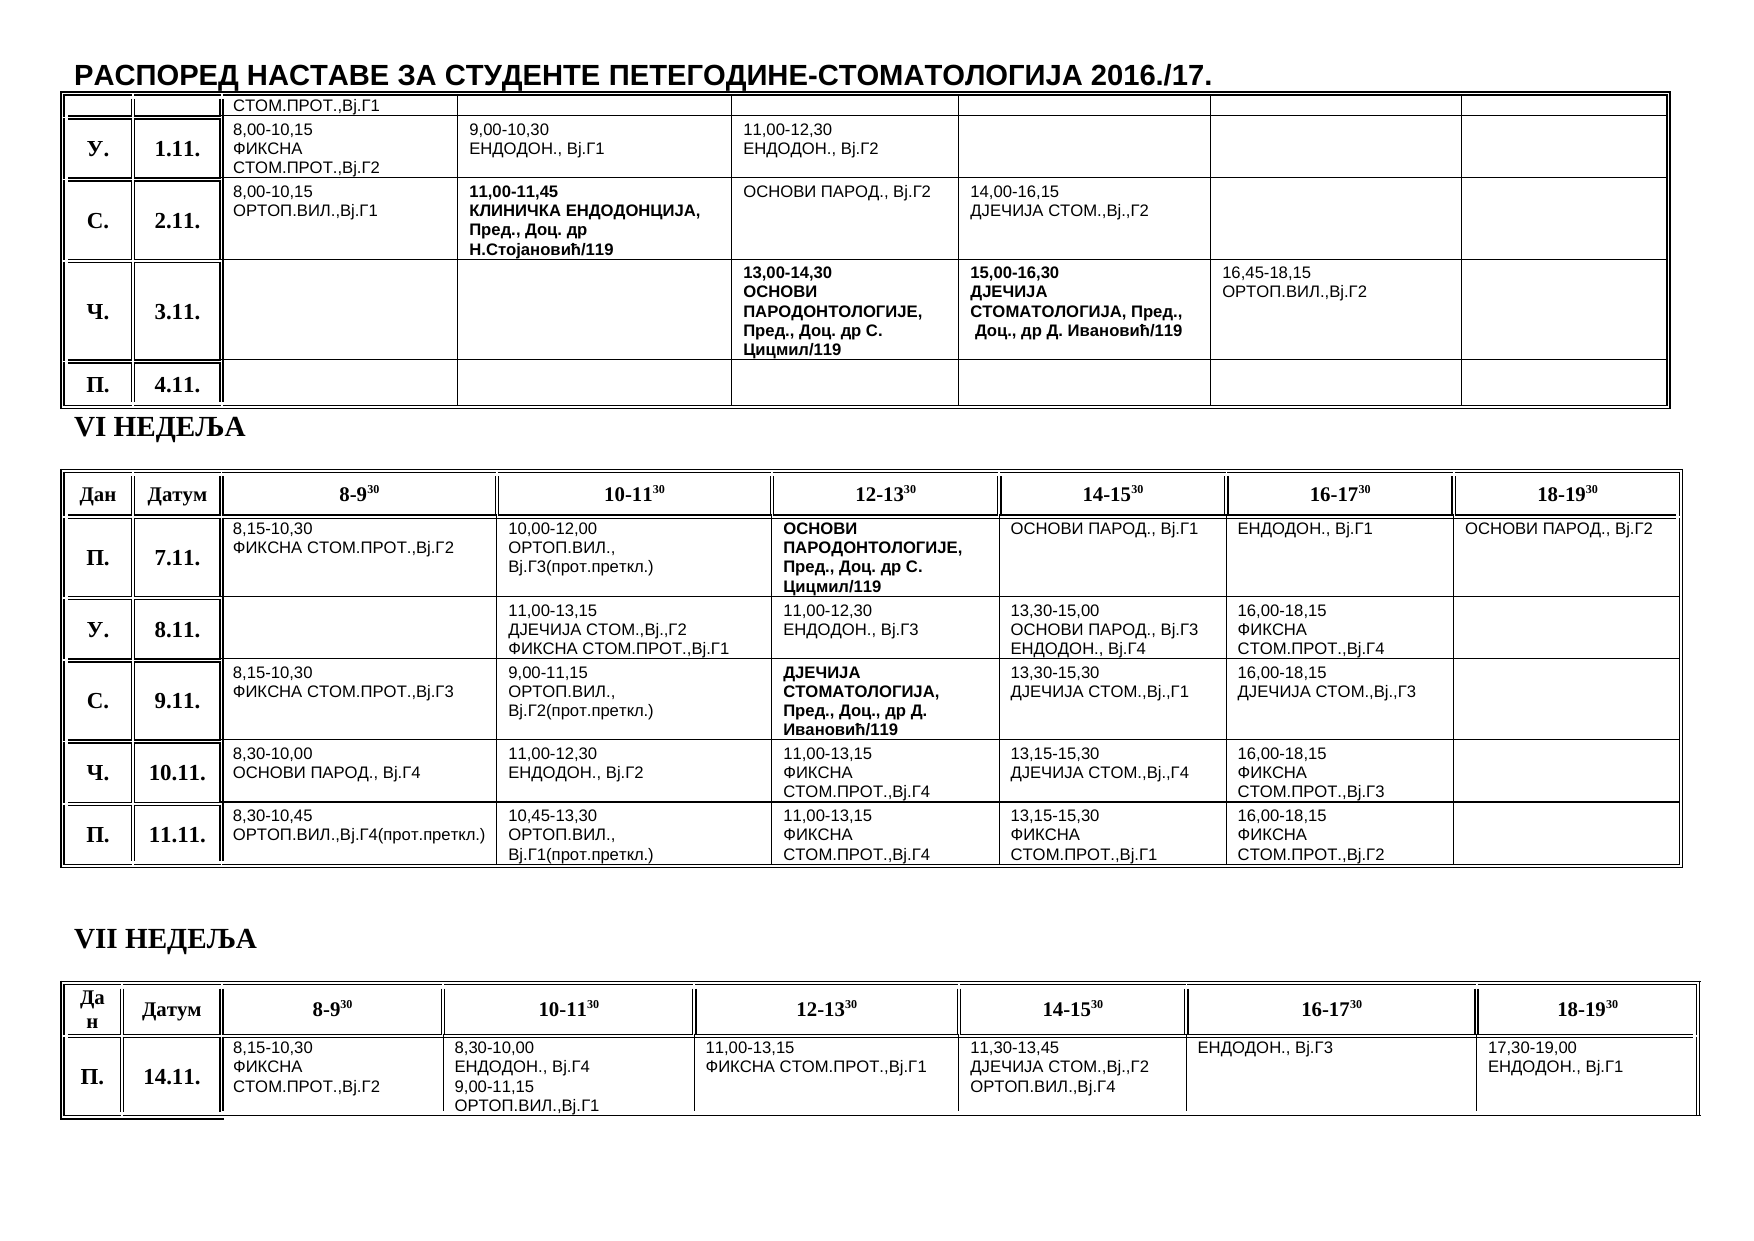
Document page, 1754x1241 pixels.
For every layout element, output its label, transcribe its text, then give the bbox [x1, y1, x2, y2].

table_cell [458, 360, 731, 404]
table_cell 11,00-11,45 КЛИНИЧКА ЕНДОДОНЦИЈА, Пред., Доц. др Н.Стојановић/119 [458, 178, 731, 258]
text VI НЕДЕЉА [74, 409, 1683, 443]
table_cell 10,45-13,30 ОРТОП.ВИЛ.,Вј.Г1(прот.преткл.) [497, 803, 771, 863]
table_cell [1462, 360, 1666, 404]
table_cell 8,30-10,45 ОРТОП.ВИЛ.,Вј.Г4(прот.преткл.) [221, 803, 496, 863]
table_header 8-930 [221, 470, 497, 514]
table_cell 8,30-10,00 ОСНОВИ ПАРОД., Вј.Г4 [224, 740, 496, 801]
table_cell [222, 95, 457, 115]
table_cell 11,00-12,30 ЕНДОДОН., Вј.Г2 [497, 740, 771, 801]
table_cell 14.11. [122, 1034, 222, 1115]
table_cell 11,00-13,15 ФИКСНА СТОМ.ПРОТ.,Вј.Г4 [772, 740, 999, 801]
table_cell [1454, 740, 1679, 801]
table_cell 11.11. [133, 806, 221, 863]
table_cell [458, 260, 731, 359]
table_cell 15,00-16,30 ДЈЕЧИЈА СТОМАТОЛОГИЈА, Пред., Доц., др Д. Ивановић/119 [959, 260, 1210, 359]
table_cell 17,30-19,00 ЕНДОДОН., Вј.Г1 [1477, 1034, 1698, 1115]
table_cell 9.11. [135, 663, 219, 739]
table_cell [959, 96, 1210, 115]
table_cell П. [63, 359, 133, 404]
table_cell ДЈЕЧИЈА СТОМАТОЛОГИЈА, Пред., Доц., др Д. Ивановић/119 [772, 659, 999, 739]
table_cell [222, 360, 457, 404]
table_cell 11,00-13,15 ФИКСНА СТОМ.ПРОТ.,Вј.Г4 [772, 803, 999, 863]
table_cell 16,45-18,15 ОРТОП.ВИЛ.,Вј.Г2 [1211, 260, 1461, 359]
table_cell 10.11. [135, 744, 219, 801]
table_cell 8,00-10,15 ФИКСНА СТОМ.ПРОТ.,Вј.Г2 [224, 116, 457, 177]
table_cell 8,00-10,15 ОРТОП.ВИЛ.,Вј.Г1 [224, 178, 457, 258]
table_cell 8,15-10,30 ФИКСНА СТОМ.ПРОТ.,Вј.Г2 [224, 519, 496, 596]
table_header 10-1130 [443, 982, 694, 1033]
table_cell [1211, 178, 1461, 258]
table_cell ОСНОВИ ПАРОДОНТОЛОГИЈЕ, Пред., Доц. др С. Цицмил/119 [772, 519, 999, 596]
table_cell [959, 360, 1210, 404]
table_cell 13,15-15,30 ФИКСНА СТОМ.ПРОТ.,Вј.Г1 [1000, 803, 1226, 863]
table_header 14-1530 [999, 470, 1226, 514]
table_cell [1454, 659, 1679, 739]
table_cell 16,00-18,15 ДЈЕЧИЈА СТОМ.,Вј.,Г3 [1227, 659, 1453, 739]
table_cell [1211, 360, 1461, 404]
table_cell 2.11. [135, 182, 219, 258]
table_cell 11,00-13,15 ФИКСНА СТОМ.ПРОТ.,Вј.Г1 [694, 1038, 959, 1115]
table_cell П. [63, 801, 133, 863]
table_cell 13,15-15,30 ДЈЕЧИЈА СТОМ.,Вј.,Г4 [1000, 740, 1226, 801]
table_header Дан [63, 470, 133, 514]
table_cell 16,00-18,15 ФИКСНА СТОМ.ПРОТ.,Вј.Г3 [1227, 740, 1453, 801]
table_cell 16,00-18,15 ФИКСНА СТОМ.ПРОТ.,Вј.Г2 [1227, 803, 1453, 863]
table_cell 13,30-15,30 ДЈЕЧИЈА СТОМ.,Вј.,Г1 [1000, 659, 1226, 739]
table_cell П. [63, 1034, 122, 1115]
table_cell 7.11. [135, 519, 219, 596]
table_cell ОСНОВИ ПАРОД., Вј.Г2 [732, 178, 958, 258]
table_header Датум [122, 982, 222, 1033]
table_cell 4.11. [133, 360, 222, 404]
table_header 8-930 [222, 982, 443, 1033]
table_cell 10,00-12,00 ОРТОП.ВИЛ.,Вј.Г3(прот.преткл.) [497, 519, 771, 596]
table_cell ЕНДОДОН., Вј.Г3 [1186, 1038, 1477, 1115]
table_cell П. [63, 93, 133, 115]
table_cell 9,00-10,30 ЕНДОДОН., Вј.Г1 [458, 116, 731, 177]
table_cell 14,00-16,15 ДЈЕЧИЈА СТОМ.,Вј.,Г2 [959, 178, 1210, 258]
table_cell ЕНДОДОН., Вј.Г1 [1227, 519, 1453, 596]
table_cell П. [63, 514, 133, 596]
table_cell 11,30-13,45 ДЈЕЧИЈА СТОМ.,Вј.,Г2 ОРТОП.ВИЛ.,Вј.Г4 [959, 1038, 1186, 1115]
table_cell [1462, 260, 1666, 359]
table_cell [732, 360, 958, 404]
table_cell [458, 96, 731, 115]
table_cell У. [63, 115, 133, 177]
table_header 16-1730 [1226, 470, 1454, 514]
table_cell [1211, 96, 1461, 115]
table_cell Ч. [63, 739, 133, 801]
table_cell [732, 96, 958, 115]
table_cell [1454, 803, 1679, 863]
table_header 18-1930 [1477, 985, 1696, 1033]
table_cell [1462, 116, 1666, 177]
table_cell 8.11. [135, 600, 219, 658]
table_cell 13,30-15,00 ОСНОВИ ПАРОД., Вј.Г3 ЕНДОДОН., Вј.Г4 [1000, 597, 1226, 658]
table_cell 16,00-18,15 ФИКСНА СТОМ.ПРОТ.,Вј.Г4 [1227, 597, 1453, 658]
table_header 14-1530 [959, 985, 1186, 1033]
table_cell 13,00-14,30 ОСНОВИ ПАРОДОНТОЛОГИЈЕ, Пред., Доц. др С. Цицмил/119 [732, 260, 958, 359]
table_header 10-1130 [497, 470, 772, 514]
table_cell Ч. [63, 259, 133, 359]
table_cell 8,15-10,30 ФИКСНА СТОМ.ПРОТ.,Вј.Г2 [222, 1038, 443, 1115]
table_cell [1211, 116, 1461, 177]
table_cell У. [63, 596, 133, 658]
table_cell 31.10. [133, 93, 222, 115]
table_cell С. [63, 177, 133, 258]
table_cell ОСНОВИ ПАРОД., Вј.Г1 [1000, 519, 1226, 596]
text VII НЕДЕЉА [74, 921, 1683, 955]
table_header 12-1330 [694, 982, 959, 1033]
table_cell ОСНОВИ ПАРОД., Вј.Г2 [1454, 514, 1681, 596]
table_cell [1462, 178, 1666, 258]
table_cell [224, 597, 496, 658]
table_header 16-1730 [1186, 982, 1477, 1033]
table_header Датум [133, 473, 221, 514]
table_cell [1462, 96, 1666, 115]
table_cell 11,00-12,30 ЕНДОДОН., Вј.Г2 [732, 116, 958, 177]
table_header 18-1930 [1454, 473, 1679, 514]
table_cell 1.11. [135, 120, 219, 177]
table_cell 9,00-11,15 ОРТОП.ВИЛ.,Вј.Г2(прот.преткл.) [497, 659, 771, 739]
table_cell 11,00-12,30 ЕНДОДОН., Вј.Г3 [772, 597, 999, 658]
table_header Дан [63, 982, 122, 1033]
table_header 12-1330 [772, 470, 999, 514]
table_cell [959, 116, 1210, 177]
table_cell С. [63, 658, 133, 739]
table_cell [224, 260, 457, 359]
table_cell 8,15-10,30 ФИКСНА СТОМ.ПРОТ.,Вј.Г3 [224, 659, 496, 739]
table_cell [1454, 597, 1679, 658]
table_cell 11,00-13,15 ДЈЕЧИЈА СТОМ.,Вј.,Г2 ФИКСНА СТОМ.ПРОТ.,Вј.Г1 [497, 597, 771, 658]
table_cell 3.11. [135, 263, 219, 359]
table_cell 8,30-10,00 ЕНДОДОН., Вј.Г4 9,00-11,15 ОРТОП.ВИЛ.,Вј.Г1 [443, 1038, 694, 1115]
